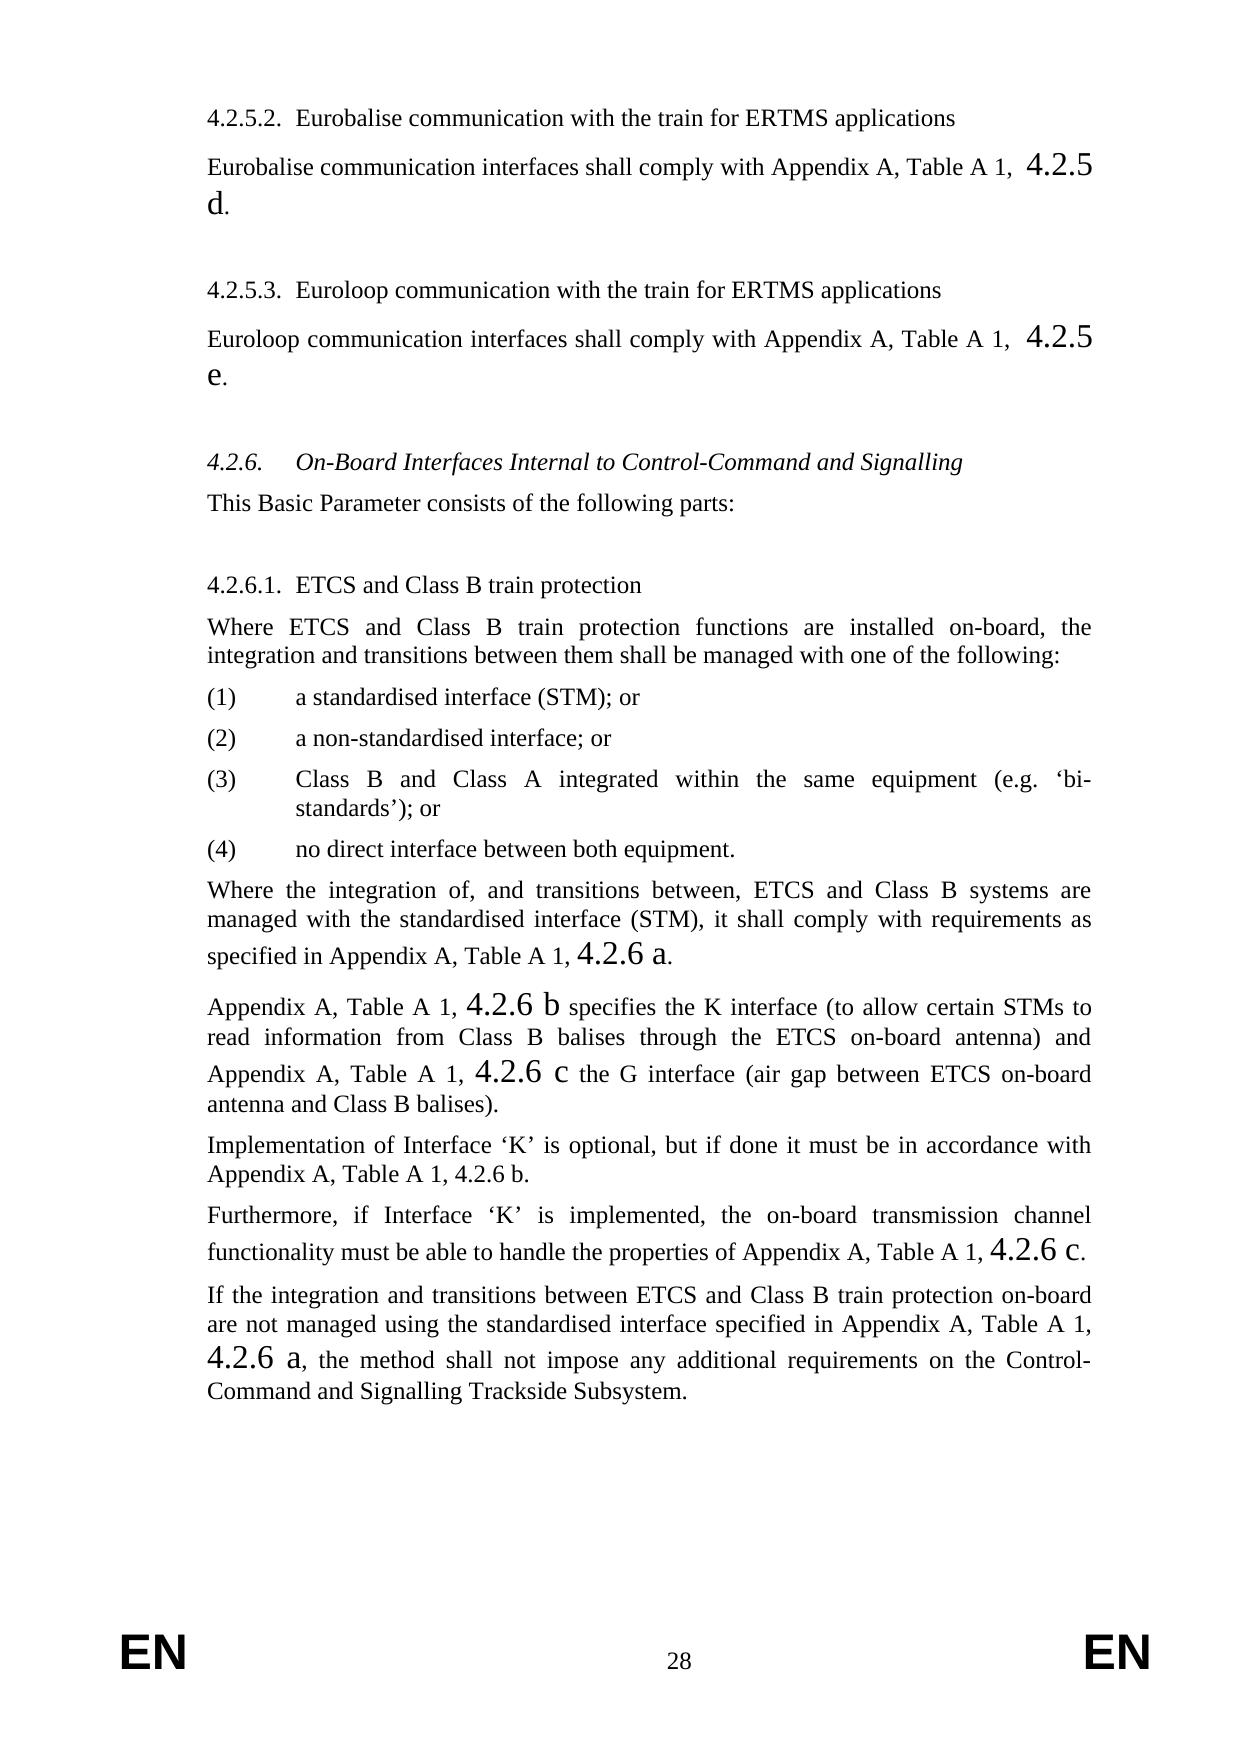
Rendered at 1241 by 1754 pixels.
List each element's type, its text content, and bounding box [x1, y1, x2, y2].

text Appendix A, Table A 1, 4.2.6 b specifies the K interface (to allow certain STMs to read information from Class B balises through the ETCS on-board antenna) and Appendix A, Table A 1, 4.2.6 c the G interface (air gap between ETCS on-board antenna and Class B balises). [207, 984, 1093, 1118]
text Furthermore, if Interface ‘K’ is implemented, the on-board transmission channel functionality must be able to handle the properties of Appendix A, Table A 1, 4.2.6 c. [207, 1201, 1093, 1268]
text Eurobalise communication interfaces shall comply with Appendix A, Table A 1, 4.2.5 d. [207, 145, 1093, 221]
list a non-standardised interface; or [207, 723, 1093, 752]
list Class B and Class A integrated within the same equipment (e.g. ‘bi-standards’); or [207, 764, 1093, 822]
subtitle ETCS and Class B train protection [207, 571, 1093, 599]
text Where ETCS and Class B train protection functions are installed on-board, the integration and transitions between them shall be managed with one of the following: [207, 612, 1093, 669]
subtitle Euroloop communication with the train for ERTMS applications [207, 275, 1093, 304]
text If the integration and transitions between ETCS and Class B train protection on-board are not managed using the standardised interface specified in Appendix A, Table A 1, 4.2.6 a, the method shall not impose any additional requirements on the Control-Command and Signalling Trackside Subsystem. [207, 1280, 1093, 1405]
list a standardised interface (STM); or [207, 682, 1093, 711]
text This Basic Parameter consists of the following parts: [207, 488, 1093, 517]
list no direct interface between both equipment. [207, 834, 1093, 863]
subtitle Eurobalise communication with the train for ERTMS applications [207, 103, 1093, 132]
text Euroloop communication interfaces shall comply with Appendix A, Table A 1, 4.2.5 e. [207, 316, 1093, 393]
text Implementation of Interface ‘K’ is optional, but if done it must be in accordance with Appendix A, Table A 1, 4.2.6 b. [207, 1131, 1093, 1188]
subtitle On-Board Interfaces Internal to Control-Command and Signalling [207, 447, 1093, 476]
text Where the integration of, and transitions between, ETCS and Class B systems are managed with the standardised interface (STM), it shall comply with requirements as specified in Appendix A, Table A 1, 4.2.6 a. [207, 876, 1093, 971]
